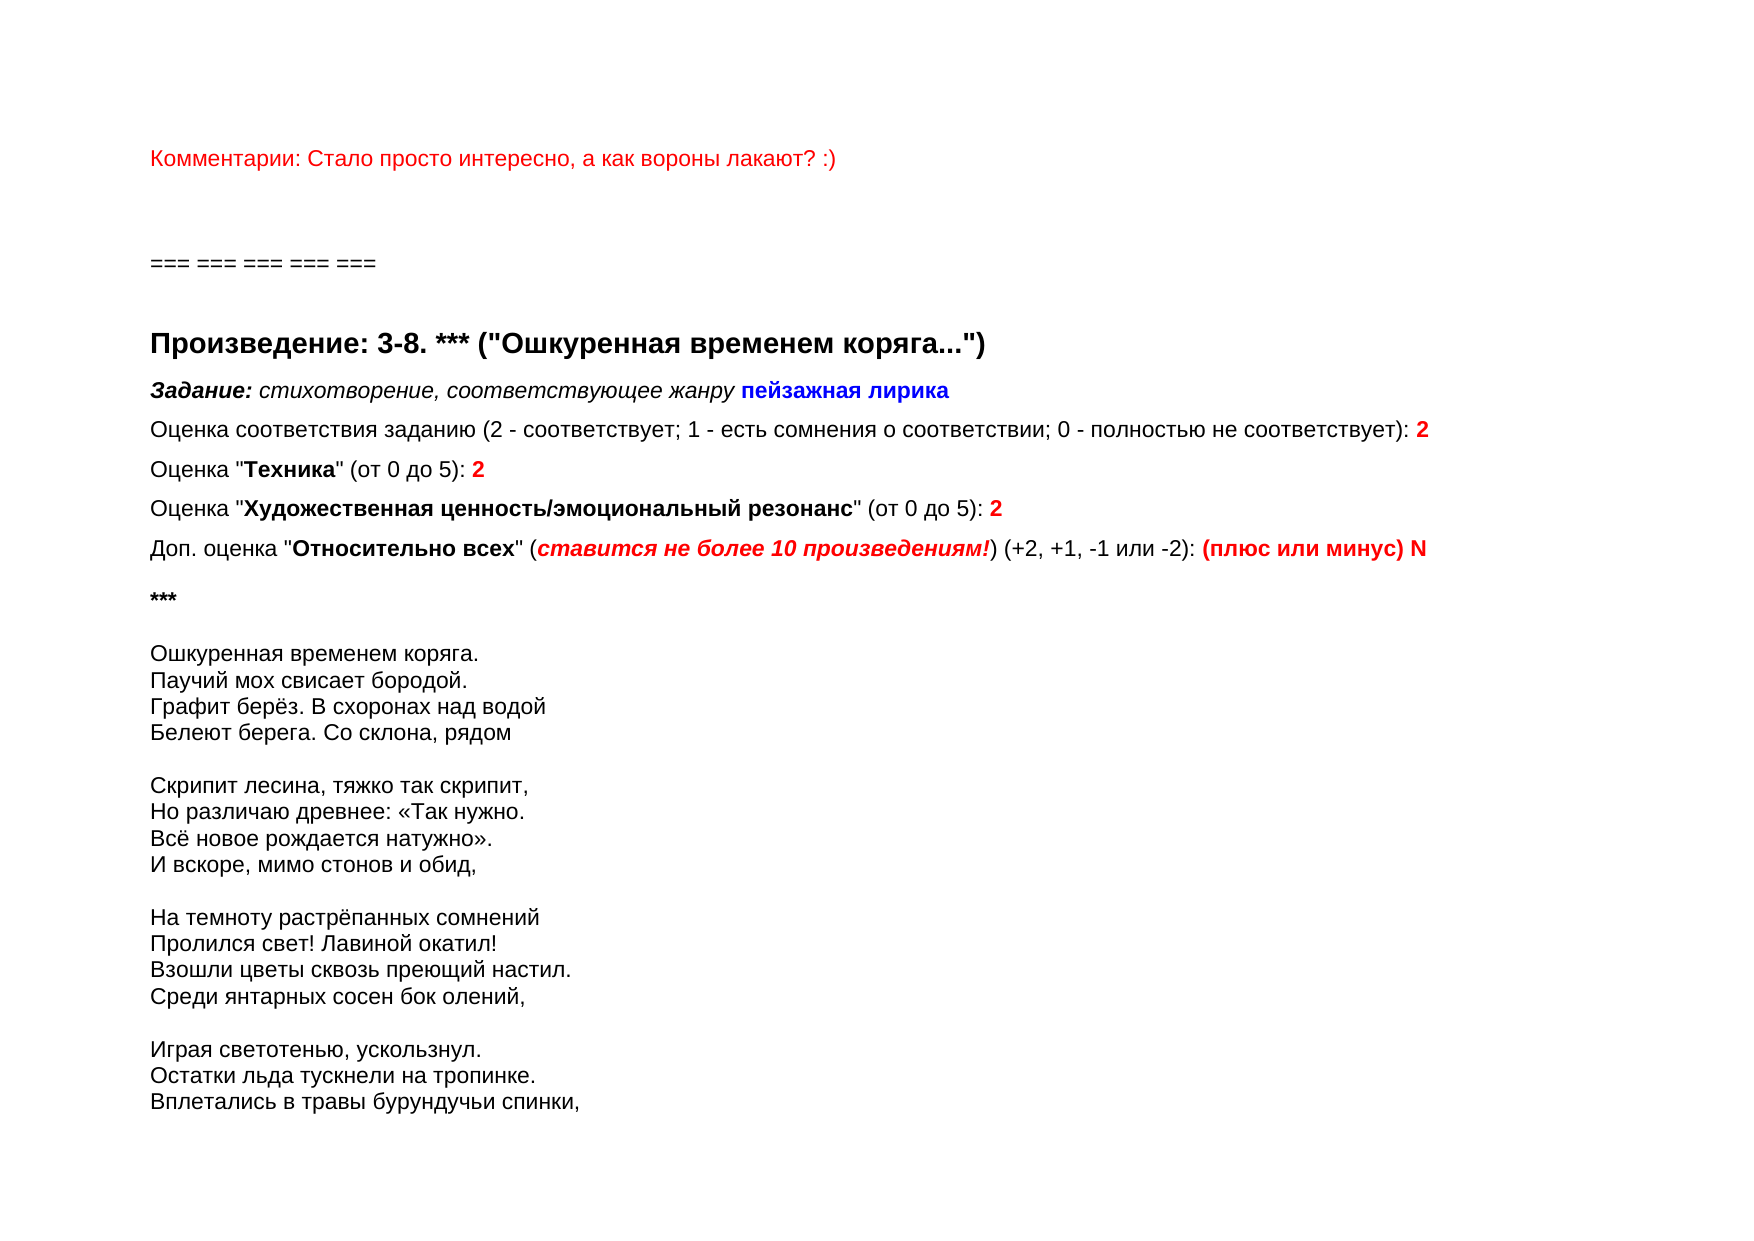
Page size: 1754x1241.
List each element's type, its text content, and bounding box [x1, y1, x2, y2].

text И вскоре, мимо стонов и обид, [150, 851, 1604, 877]
text Всё новое рождается натужно». [150, 825, 1604, 851]
text Остатки льда тускнели на тропинке. [150, 1062, 1604, 1088]
text *** [150, 587, 1604, 614]
text Но различаю древнее: «Так нужно. [150, 798, 1604, 825]
text Паучий мох свисает бородой. [150, 667, 1604, 693]
text Комментарии: Стало просто интересно, а как вороны лакают? :) [150, 144, 1604, 171]
text Оценка "Художественная ценность/эмоциональный резонанс" (от 0 до 5): 2 [150, 495, 1604, 522]
text Белеют берега. Со склона, рядом [150, 719, 1604, 746]
text Ошкуренная временем коряга. [150, 640, 1604, 667]
text Среди янтарных сосен бок олений, [150, 983, 1604, 1009]
text Вплетались в травы бурундучьи спинки, [150, 1088, 1604, 1114]
text Задание: стихотворение, соответствующее жанру пейзажная лирика [150, 377, 1604, 403]
text Скрипит лесина, тяжко так скрипит, [150, 772, 1604, 798]
text Взошли цветы сквозь преющий настил. [150, 956, 1604, 983]
text Произведение: 3-8. *** ("Ошкуренная временем коряга...") [150, 327, 1604, 360]
text На темноту растрёпанных сомнений [150, 904, 1604, 930]
text Оценка соответствия заданию (2 - соответствует; 1 - есть сомнения о соответствии; 0 - полностью не соответствует): 2 [150, 416, 1604, 443]
text Оценка "Техника" (от 0 до 5): 2 [150, 456, 1604, 482]
text Пролился свет! Лавиной окатил! [150, 930, 1604, 956]
text Графит берёз. В схоронах над водой [150, 693, 1604, 719]
text Играя светотенью, ускользнул. [150, 1036, 1604, 1062]
text Доп. оценка "Относительно всех" (ставится не более 10 произведениям!) (+2, +1, -1 или -2): (плюс или минус) N [150, 535, 1604, 561]
text === === === === === [150, 250, 1604, 276]
